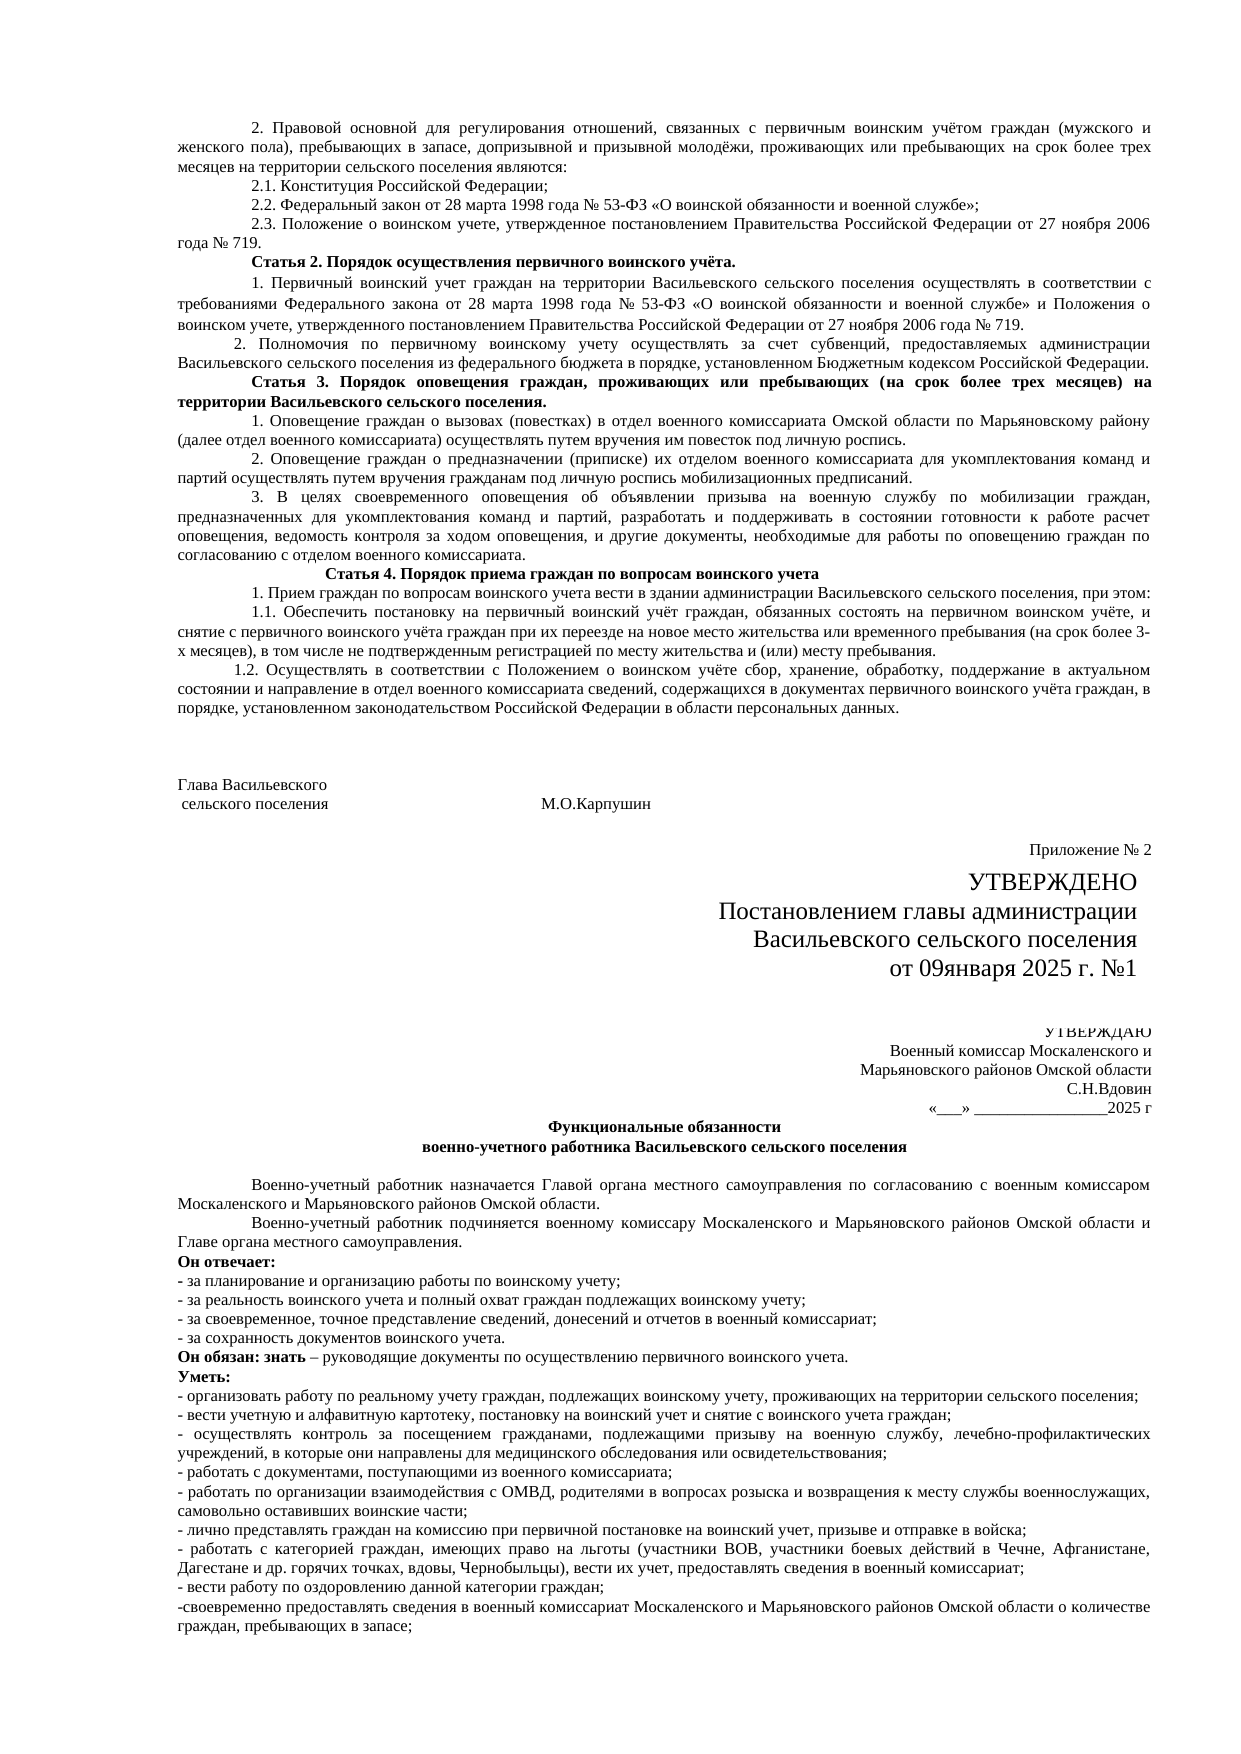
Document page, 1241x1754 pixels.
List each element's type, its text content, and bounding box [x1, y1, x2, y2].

text военно-учетного работника Васильевского сельского поселения [177, 1136, 1152, 1156]
text 1.2. Осуществлять в соответствии с Положением о воинском учёте сбор, хранение, обработку, поддержание в актуальном состоянии и направление в отдел военного комиссариата сведений, содержащихся в документах первичного воинского учёта граждан, в порядке, установленном законодательством Российской Федерации в области персональных данных. [177, 660, 1152, 717]
text - организовать работу по реальному учету граждан, подлежащих воинскому учету, проживающих на территории сельского поселения; [177, 1386, 1152, 1405]
text - вести учетную и алфавитную картотеку, постановку на воинский учет и снятие с воинского учета граждан; [177, 1405, 1152, 1424]
text Он обязан: знать – руководящие документы по осуществлению первичного воинского учета. [177, 1347, 1152, 1366]
text Глава Васильевского [177, 775, 1152, 794]
text 3. В целях своевременного оповещения об объявлении призыва на военную службу по мобилизации граждан, предназначенных для укомплектования команд и партий, разработать и поддерживать в состоянии готовности к работе расчет оповещения, ведомость контроля за ходом оповещения, и другие документы, необходимые для работы по оповещению граждан по согласованию с отделом военного комиссариата. [177, 487, 1152, 564]
text 2.1. Конституция Российской Федерации; [177, 176, 1152, 195]
text сельского поселения М.О.Карпушин [177, 794, 1152, 813]
text 2.3. Положение о воинском учете, утвержденное постановлением Правительства Российской Федерации от 27 ноября 2006 года № 719. [177, 214, 1152, 252]
text Приложение № 2 [177, 837, 1152, 860]
text Статья 4. Порядок приема граждан по вопросам воинского учета [177, 564, 1152, 583]
text - осуществлять контроль за посещением гражданами, подлежащими призыву на военную службу, лечебно-профилактических учреждений, в которые они направлены для медицинского обследования или освидетельствования; [177, 1424, 1152, 1462]
text Марьяновского районов Омской области [177, 1060, 1152, 1079]
text 2.2. Федеральный закон от 28 марта 1998 года № 53-ФЗ «О воинской обязанности и военной службе»; [177, 195, 1152, 214]
text Военный комиссар Москаленского и [177, 1041, 1152, 1060]
text 1.1. Обеспечить постановку на первичный воинский учёт граждан, обязанных состоять на первичном воинском учёте, и снятие с первичного воинского учёта граждан при их переезде на новое место жительства или временного пребывания (на срок более 3-х месяцев), в том числе не подтвержденным регистрацией по месту жительства и (или) месту пребывания. [177, 602, 1152, 660]
text Статья 2. Порядок осуществления первичного воинского учёта. [176, 252, 1152, 271]
text Он отвечает: [177, 1251, 1152, 1271]
text Статья 3. Порядок оповещения граждан, проживающих или пребывающих (на срок более трех месяцев) на территории Васильевского сельского поселения. [177, 372, 1152, 411]
text 1. Оповещение граждан о вызовах (повестках) в отдел военного комиссариата Омской области по Марьяновскому району (далее отдел военного комиссариата) осуществлять путем вручения им повесток под личную роспись. [174, 411, 1152, 449]
text 1. Первичный воинский учет граждан на территории Васильевского сельского поселения осуществлять в соответствии с требованиями Федерального закона от 28 марта 1998 года № 53-ФЗ «О воинской обязанности и военной службе» и Положения о воинском учете, утвержденного постановлением Правительства Российской Федерации от 27 ноября 2006 года № 719. [177, 271, 1152, 334]
text С.Н.Вдовин [177, 1079, 1152, 1098]
text - лично представлять граждан на комиссию при первичной постановке на воинский учет, призыве и отправке в войска; [177, 1520, 1152, 1539]
text Военно-учетный работник назначается Главой органа местного самоуправления по согласованию с военным комиссаром Москаленского и Марьяновского районов Омской области. [177, 1175, 1152, 1213]
text - за реальность воинского учета и полный охват граждан подлежащих воинскому учету; [177, 1290, 1152, 1309]
text «___» ________________2025 г [177, 1098, 1152, 1117]
text 2. Оповещение граждан о предназначении (приписке) их отделом военного комиссариата для укомплектования команд и партий осуществлять путем вручения гражданам под личную роспись мобилизационных предписаний. [177, 449, 1152, 487]
text - за планирование и организацию работы по воинскому учету; [177, 1271, 1152, 1290]
text - вести работу по оздоровлению данной категории граждан; [177, 1577, 1152, 1596]
text Уметь: [177, 1366, 1152, 1386]
text -своевременно предоставлять сведения в военный комиссариат Москаленского и Марьяновского районов Омской области о количестве граждан, пребывающих в запасе; [177, 1596, 1152, 1635]
text Военно-учетный работник подчиняется военному комиссару Москаленского и Марьяновского районов Омской области и Главе органа местного самоуправления. [177, 1213, 1152, 1251]
text - за своевременное, точное представление сведений, донесений и отчетов в военный комиссариат; [177, 1309, 1152, 1328]
text 2. Полномочия по первичному воинскому учету осуществлять за счет субвенций, предоставляемых администрации Васильевского сельского поселения из федерального бюджета в порядке, установленном Бюджетным кодексом Российской Федерации. [177, 334, 1152, 372]
text 1. Прием граждан по вопросам воинского учета вести в здании администрации Васильевского сельского поселения, при этом: [177, 583, 1152, 602]
text - работать с документами, поступающими из военного комиссариата; [177, 1462, 1152, 1481]
text - работать по организации взаимодействия с ОМВД, родителями в вопросах розыска и возвращения к месту службы военнослужащих, самовольно оставивших воинские части; [177, 1481, 1152, 1520]
text - за сохранность документов воинского учета. [177, 1328, 1152, 1347]
text 2. Правовой основной для регулирования отношений, связанных с первичным воинским учётом граждан (мужского и женского пола), пребывающих в запасе, допризывной и призывной молодёжи, проживающих или пребывающих на срок более трех месяцев на территории сельского поселения являются: [177, 118, 1152, 176]
text Функциональные обязанности [177, 1117, 1152, 1136]
text - работать с категорией граждан, имеющих право на льготы (участники ВОВ, участники боевых действий в Чечне, Афганистане, Дагестане и др. горячих точках, вдовы, Чернобыльцы), вести их учет, предоставлять сведения в военный комиссариат; [177, 1539, 1152, 1577]
text УТВЕРЖДАЮ [177, 1021, 1111, 1041]
